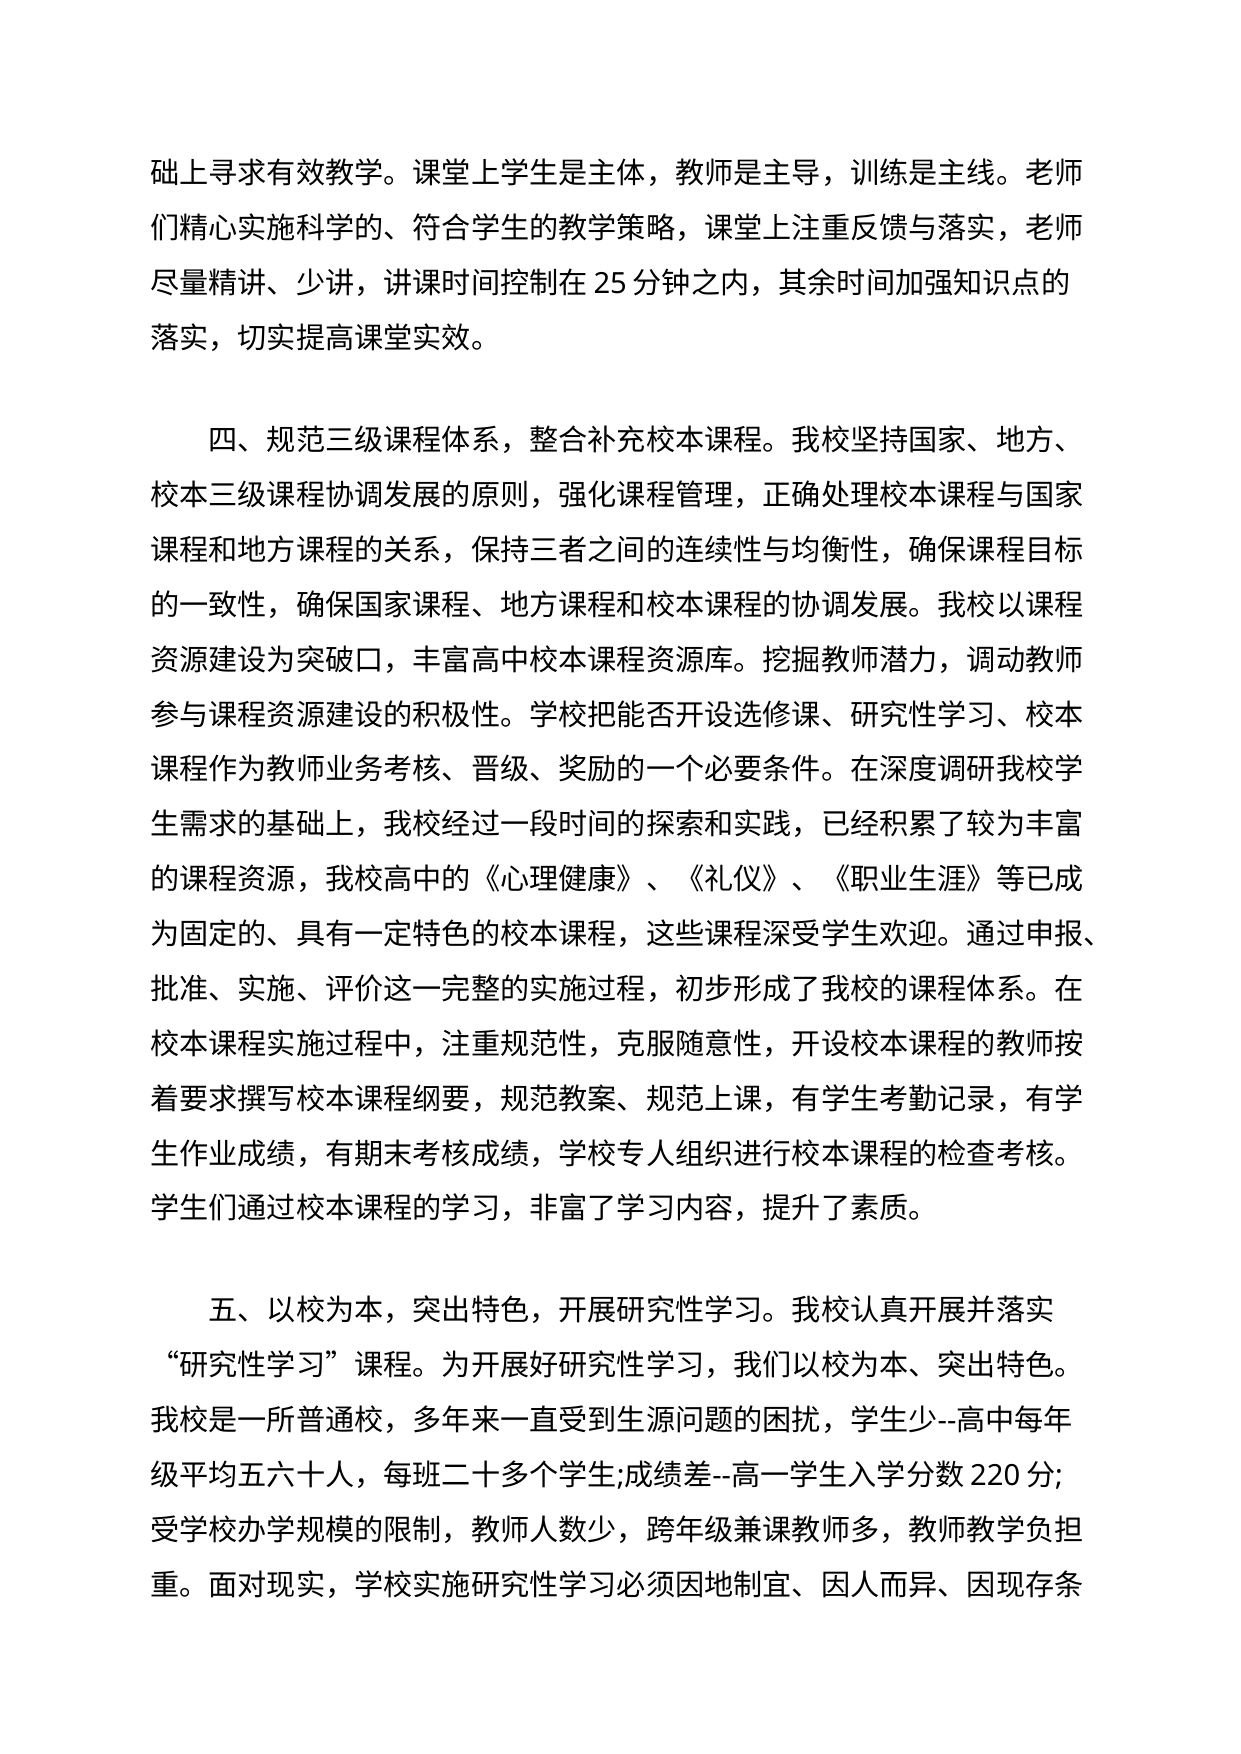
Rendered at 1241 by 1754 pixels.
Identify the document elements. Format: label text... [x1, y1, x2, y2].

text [150, 150, 1090, 357]
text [150, 1287, 1090, 1604]
text 四、规范三级课程体系，整合补充校本课程。我校坚持国家、地方、校本三级课程协调发展的原则，强化课程管理，正确处理校本课程与国家课程和地方课程的关系，保持三者之间的连续性与均衡性，确保课程目标的一致性，确保国家课程、地方课程和校本课程的协调发展。我校以课程资源建设为突破口，丰富高中校本课程资源库。挖掘教师潜力，调动教师参与课程资源建设的积极性。学校把能否开设选修课、研究性学习、校本课程作为教师业务考核、晋级、奖励的一个必要条件。在深度调研我校学生需求的基础上，我校经过一段时间的探索和实践，已经积累了较为丰富的课程资源，我校高中的《心理健康》、《礼仪》、《职业生涯》等已成为固定的、具有一定特色的校本课程，这些课程深受学生欢迎。通过申报、批准、实施、评价这一完整的实施过程，初步形成了我校的课程体系。在校本课程实施过程中，注重规范性，克服随意性，开设校本课程的教师按着要求撰写校本课程纲要，规范教案、规范上课，有学生考勤记录，有学生作业成绩，有期末考核成绩，学校专人组织进行校本课程的检查考核。学生们通过校本课程的学习，非富了学习内容，提升了素质。 [150, 417, 1090, 1227]
